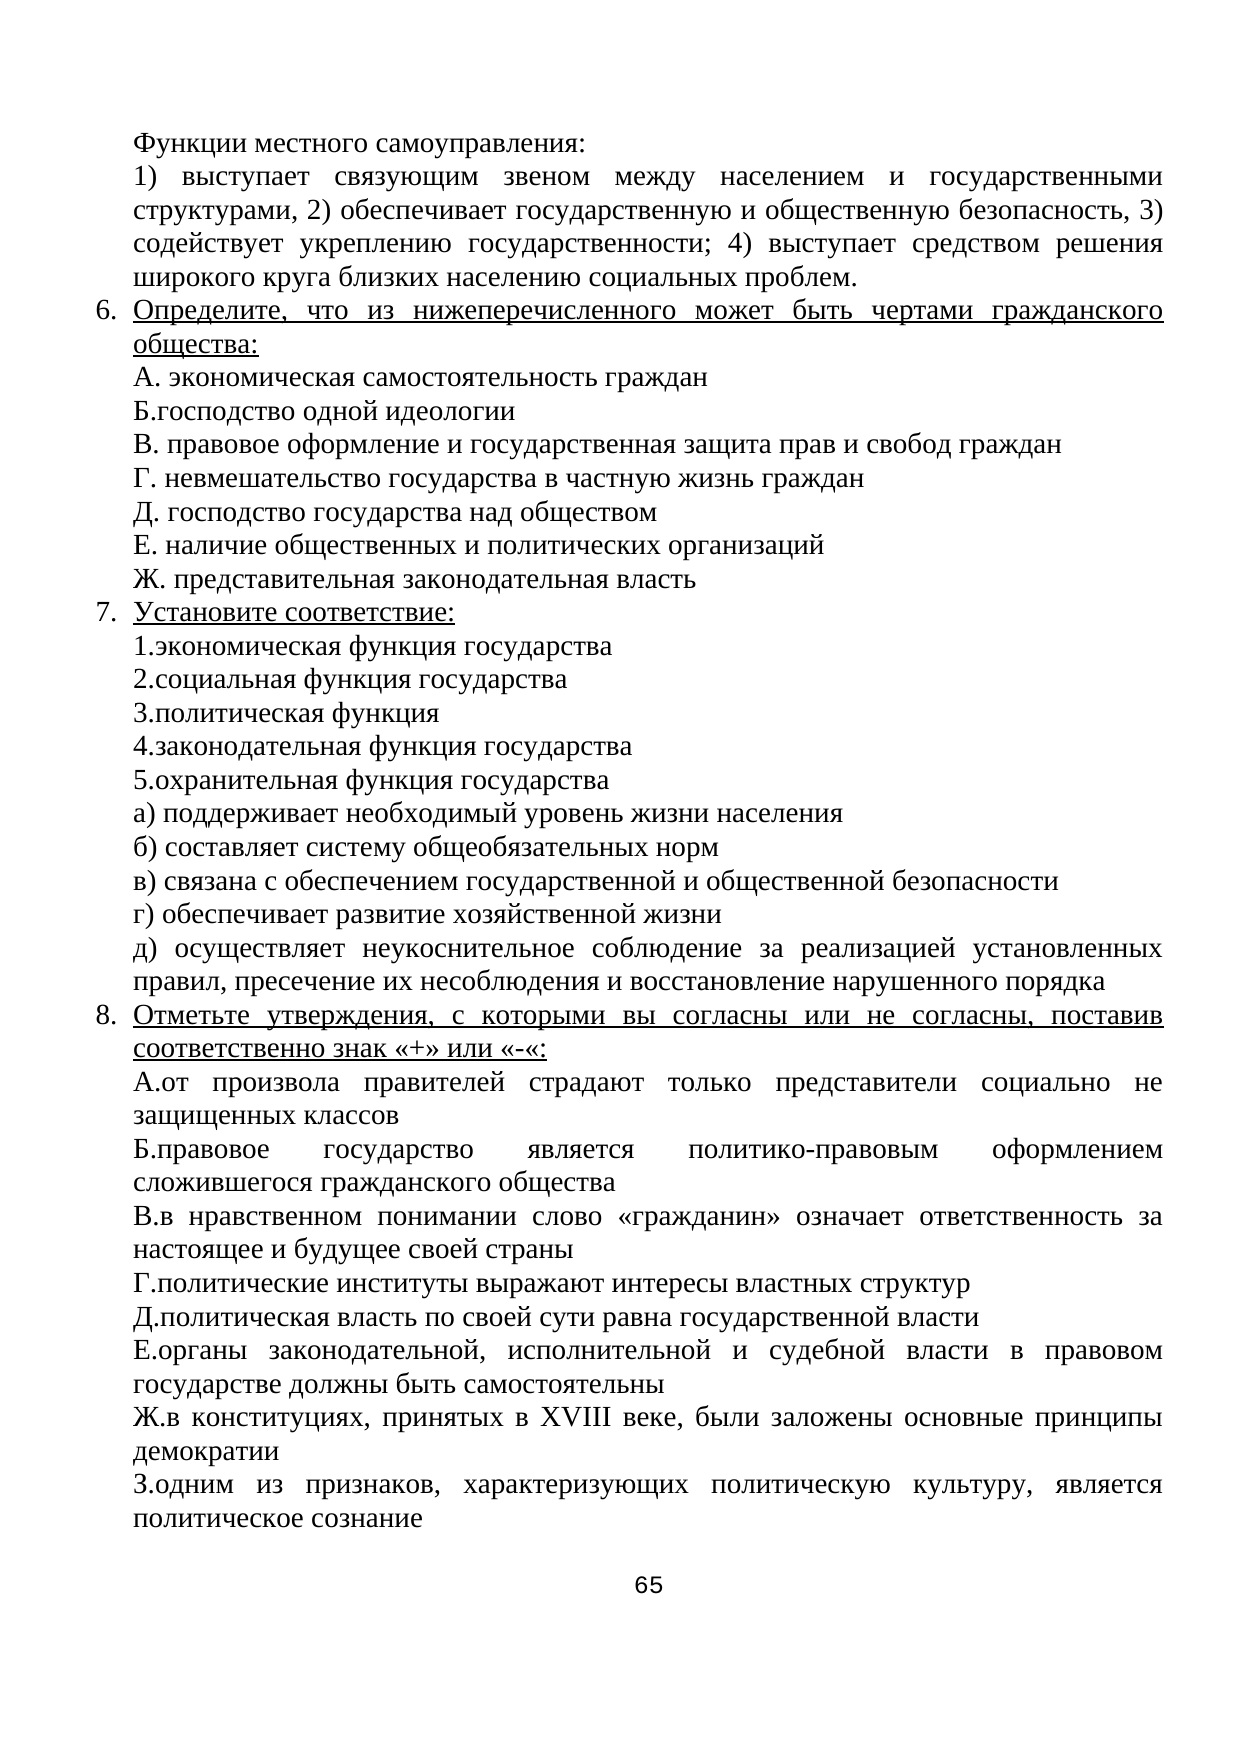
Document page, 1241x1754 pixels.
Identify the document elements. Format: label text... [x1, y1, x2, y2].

text Д. господство государства над обществом [133, 494, 1164, 527]
text В.в нравственном понимании слово «гражданин» означает ответственность за настоящее и будущее своей страны [133, 1198, 1164, 1265]
text а) поддерживает необходимый уровень жизни населения [133, 796, 1164, 829]
text Е.органы законодательной, исполнительной и судебной власти в правовом государстве должны быть самостоятельны [133, 1332, 1164, 1399]
text Б.господство одной идеологии [133, 393, 1164, 427]
text 4.законодательная функция государства [133, 728, 1164, 762]
text З.одним из признаков, характеризующих политическую культуру, является политическое сознание [133, 1466, 1164, 1533]
text 1.экономическая функция государства [133, 628, 1164, 661]
text в) связана с обеспечением государственной и общественной безопасности [133, 863, 1164, 896]
text Функции местного самоуправления: [133, 125, 1164, 158]
text Ж.в конституциях, принятых в XVIII веке, были заложены основные принципы демократии [133, 1399, 1164, 1466]
list Отметьте утверждения, с которыми вы согласны или не согласны, поставив соответственно знак «+» или «-«: [95, 997, 1164, 1064]
text б) составляет систему общеобязательных норм [133, 829, 1164, 863]
text 3.политическая функция [133, 695, 1164, 728]
text 2.социальная функция государства [133, 661, 1164, 695]
text Б.правовое государство является политико-правовым оформлением сложившегося гражданского общества [133, 1131, 1164, 1198]
text Г. невмешательство государства в частную жизнь граждан [133, 460, 1164, 494]
list Установите соответствие: [95, 594, 1164, 628]
text 1) выступает связующим звеном между населением и государственными структурами, 2) обеспечивает государственную и общественную безопасность, 3) содействует укреплению государственности; 4) выступает средством решения широкого круга близких населению социальных проблем. [133, 158, 1164, 292]
text В. правовое оформление и государственная защита прав и свобод граждан [133, 427, 1164, 460]
text г) обеспечивает развитие хозяйственной жизни [133, 896, 1164, 930]
text Ж. представительная законодательная власть [133, 561, 1164, 594]
text 5.охранительная функция государства [133, 762, 1164, 796]
text А.от произвола правителей страдают только представители социально не защищенных классов [133, 1064, 1164, 1131]
text Г.политические институты выражают интересы властных структур [133, 1265, 1164, 1299]
text д) осуществляет неукоснительное соблюдение за реализацией установленных правил, пресечение их несоблюдения и восстановление нарушенного порядка [133, 930, 1164, 997]
list Определите, что из нижеперечисленного может быть чертами гражданского общества: [95, 292, 1164, 359]
text А. экономическая самостоятельность граждан [133, 359, 1164, 393]
text Е. наличие общественных и политических организаций [133, 527, 1164, 561]
text Д.политическая власть по своей сути равна государственной власти [133, 1299, 1164, 1332]
